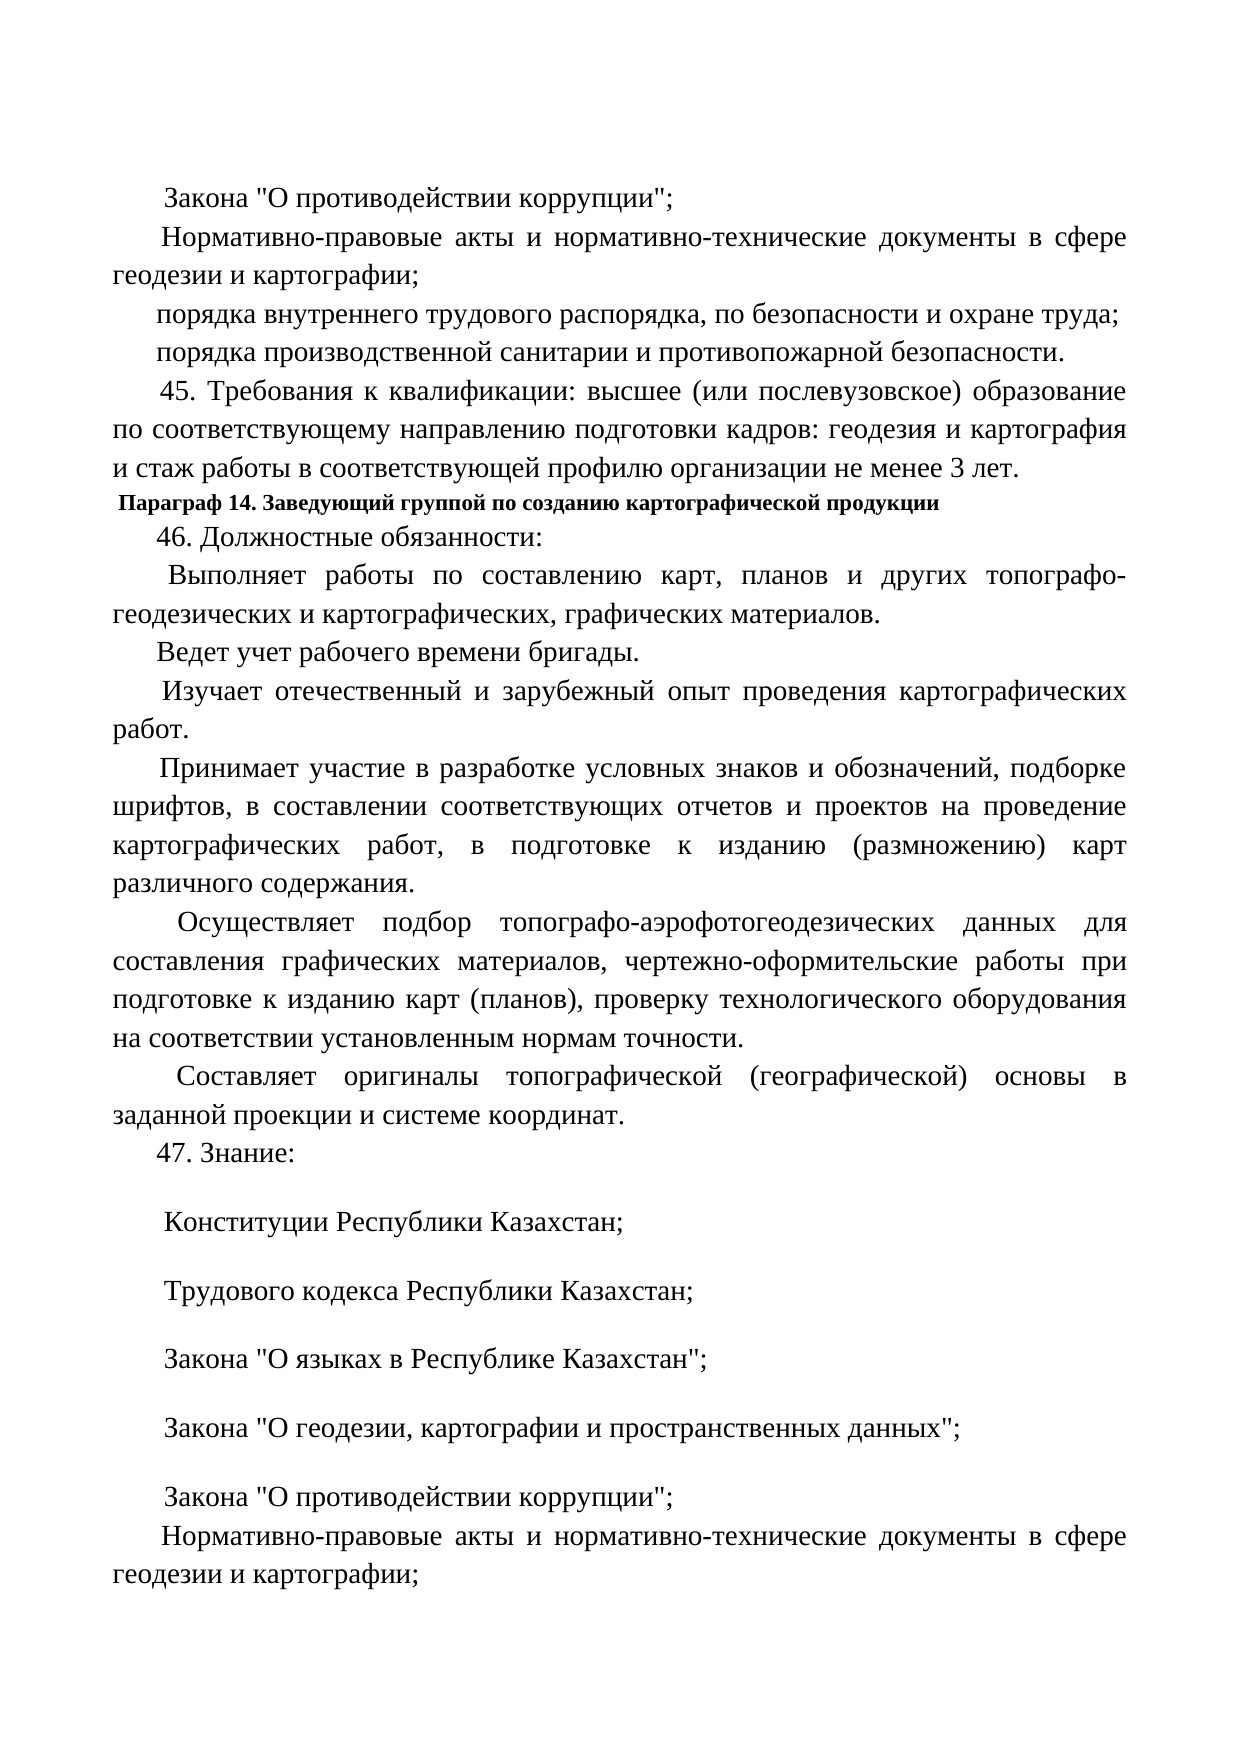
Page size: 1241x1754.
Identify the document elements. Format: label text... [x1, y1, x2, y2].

text 45. Требования к квалификации: высшее (или послевузовское) образование по соответствующему направлению подготовки кадров: геодезия и картография и стаж работы в соответствующей профилю организации не менее 3 лет. [112, 373, 1128, 483]
text Ведет учет рабочего времени бригады. [112, 634, 1128, 668]
text Закона "О противодействии коррупции"; [112, 180, 1128, 214]
text Изучает отечественный и зарубежный опыт проведения картографических работ. [112, 673, 1128, 745]
text Осуществляет подбор топографо-аэрофотогеодезических данных для составления графических материалов, чертежно-оформительские работы при подготовке к изданию карт (планов), проверку технологического оборудования на соответствии установленным нормам точности. [112, 904, 1128, 1053]
text Выполняет работы по составлению карт, планов и других топографо-геодезических и картографических, графических материалов. [112, 557, 1128, 629]
text Закона "О языках в Республике Казахстан"; [112, 1342, 1128, 1375]
text 46. Должностные обязанности: [112, 519, 1128, 552]
text Конституции Республики Казахстан; [112, 1204, 1128, 1238]
text Закона "О противодействии коррупции"; [112, 1479, 1128, 1513]
text Параграф 14. Заведующий группой по созданию картографической продукции [112, 488, 1128, 515]
text Принимает участие в разработке условных знаков и обозначений, подборке шрифтов, в составлении соответствующих отчетов и проектов на проведение картографических работ, в подготовке к изданию (размножению) карт различного содержания. [112, 750, 1128, 899]
text Нормативно-правовые акты и нормативно-технические документы в сфере геодезии и картографии; [112, 1518, 1128, 1590]
text порядка производственной санитарии и противопожарной безопасности. [112, 334, 1128, 368]
text порядка внутреннего трудового распорядка, по безопасности и охране труда; [112, 296, 1128, 329]
text Закона "О геодезии, картографии и пространственных данных"; [112, 1410, 1128, 1444]
text 47. Знание: [112, 1135, 1128, 1169]
text Нормативно-правовые акты и нормативно-технические документы в сфере геодезии и картографии; [112, 219, 1128, 291]
text Трудового кодекса Республики Казахстан; [112, 1273, 1128, 1306]
text Составляет оригиналы топографической (географической) основы в заданной проекции и системе координат. [112, 1058, 1128, 1130]
